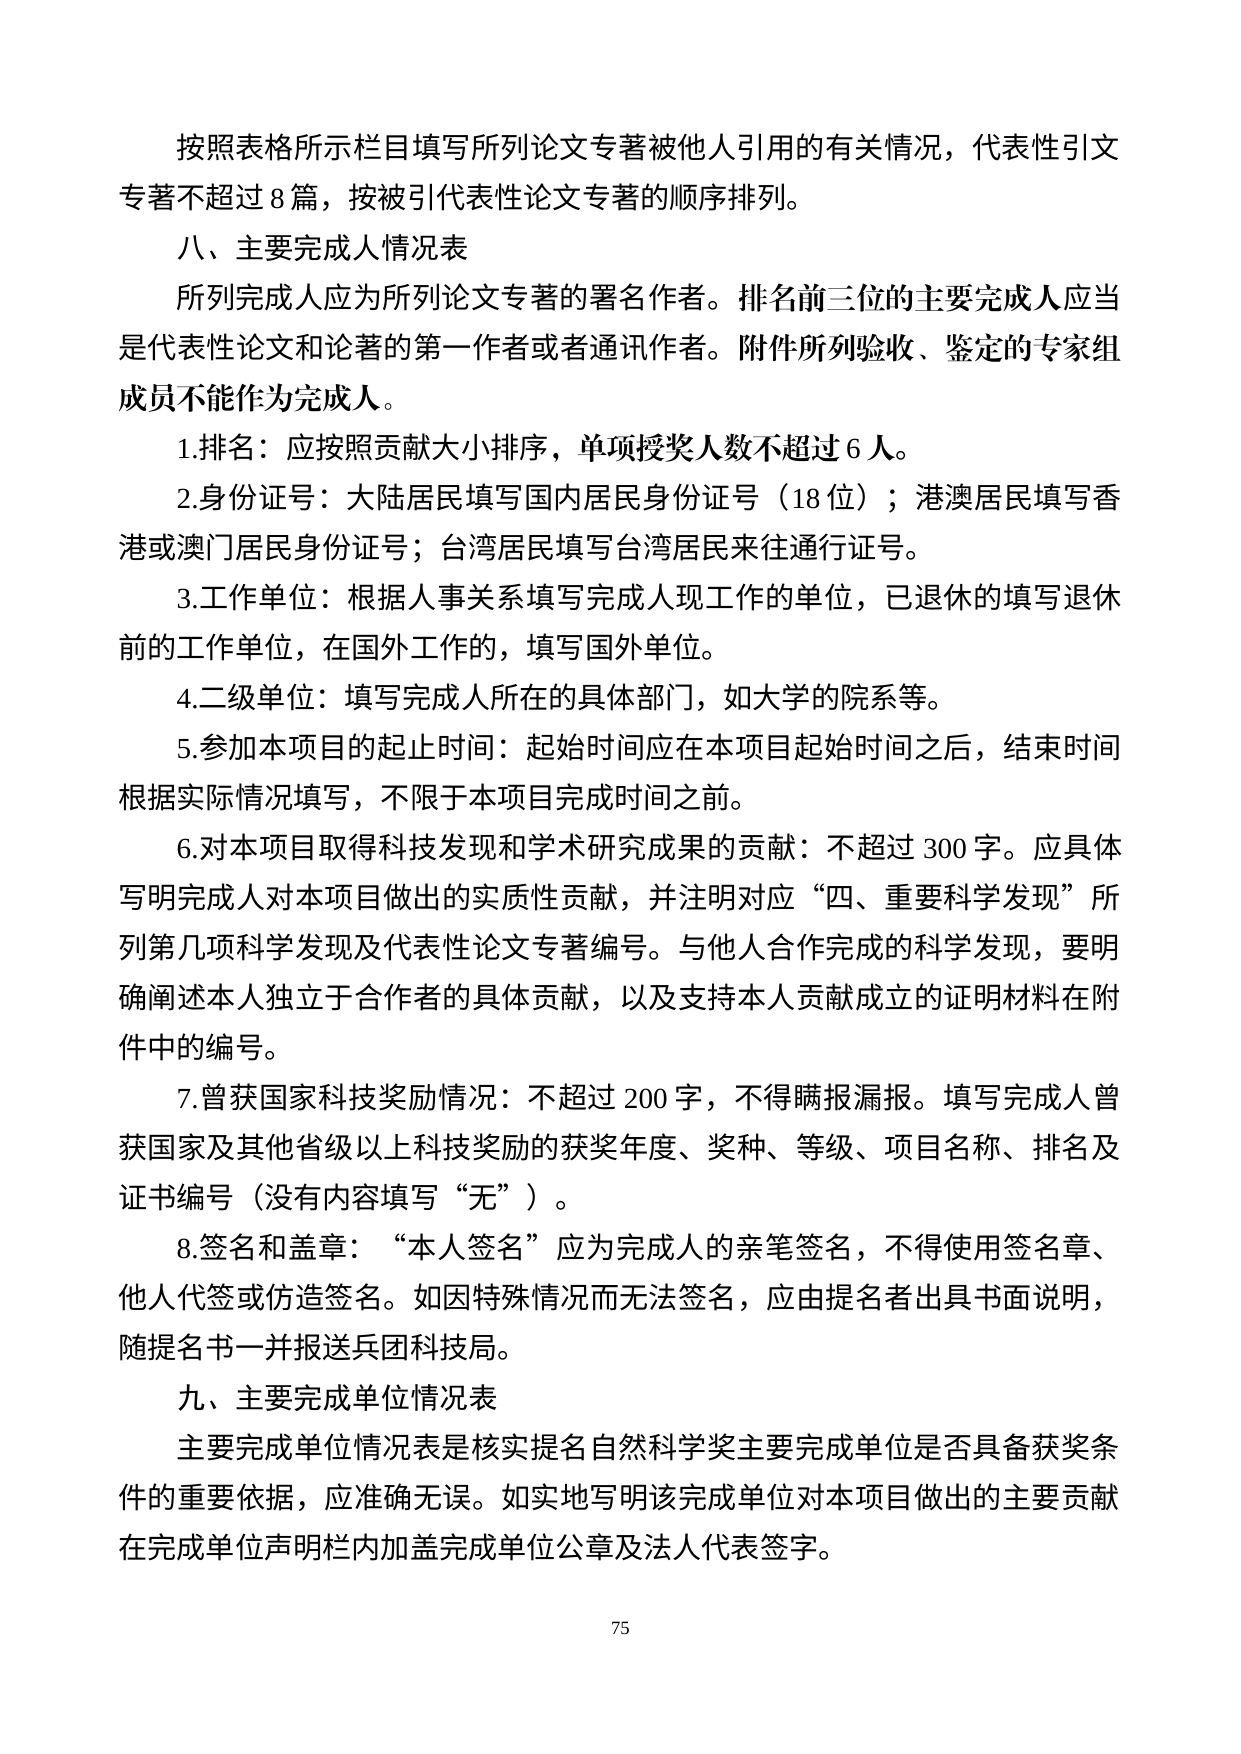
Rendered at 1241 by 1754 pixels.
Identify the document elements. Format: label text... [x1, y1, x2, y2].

text 八、主要完成人情况表 [118, 218, 1122, 268]
text 3.工作单位：根据人事关系填写完成人现工作的单位，已退休的填写退休前的工作单位，在国外工作的，填写国外单位。 [118, 568, 1122, 668]
text 7.曾获国家科技奖励情况：不超过200字，不得瞒报漏报。填写完成人曾获国家及其他省级以上科技奖励的获奖年度、奖种、等级、项目名称、排名及证书编号（没有内容填写“无”）。 [118, 1068, 1122, 1218]
text 2.身份证号：大陆居民填写国内居民身份证号（18位）；港澳居民填写香港或澳门居民身份证号；台湾居民填写台湾居民来往通行证号。 [118, 468, 1122, 568]
text 5.参加本项目的起止时间：起始时间应在本项目起始时间之后，结束时间根据实际情况填写，不限于本项目完成时间之前。 [118, 718, 1122, 818]
text 4.二级单位：填写完成人所在的具体部门，如大学的院系等。 [118, 668, 1122, 718]
text 按照表格所示栏目填写所列论文专著被他人引用的有关情况，代表性引文专著不超过8篇，按被引代表性论文专著的顺序排列。 [118, 118, 1122, 218]
text 8.签名和盖章：“本人签名”应为完成人的亲笔签名，不得使用签名章、他人代签或仿造签名。如因特殊情况而无法签名，应由提名者出具书面说明，随提名书一并报送兵团科技局。 [118, 1218, 1122, 1368]
text 主要完成单位情况表是核实提名自然科学奖主要完成单位是否具备获奖条件的重要依据，应准确无误。如实地写明该完成单位对本项目做出的主要贡献。在完成单位声明栏内加盖完成单位公章及法人代表签字。 [118, 1418, 1122, 1568]
text 1.排名：应按照贡献大小排序，单项授奖人数不超过6人。 [118, 418, 1122, 468]
text 九、主要完成单位情况表 [118, 1368, 1122, 1418]
text 所列完成人应为所列论文专著的署名作者。排名前三位的主要完成人应当是代表性论文和论著的第一作者或者通讯作者。附件所列验收、鉴定的专家组成员不能作为完成人。 [118, 268, 1122, 418]
text 6.对本项目取得科技发现和学术研究成果的贡献：不超过300字。应具体写明完成人对本项目做出的实质性贡献，并注明对应“四、重要科学发现”所列第几项科学发现及代表性论文专著编号。与他人合作完成的科学发现，要明确阐述本人独立于合作者的具体贡献，以及支持本人贡献成立的证明材料在附件中的编号。 [118, 818, 1122, 1068]
